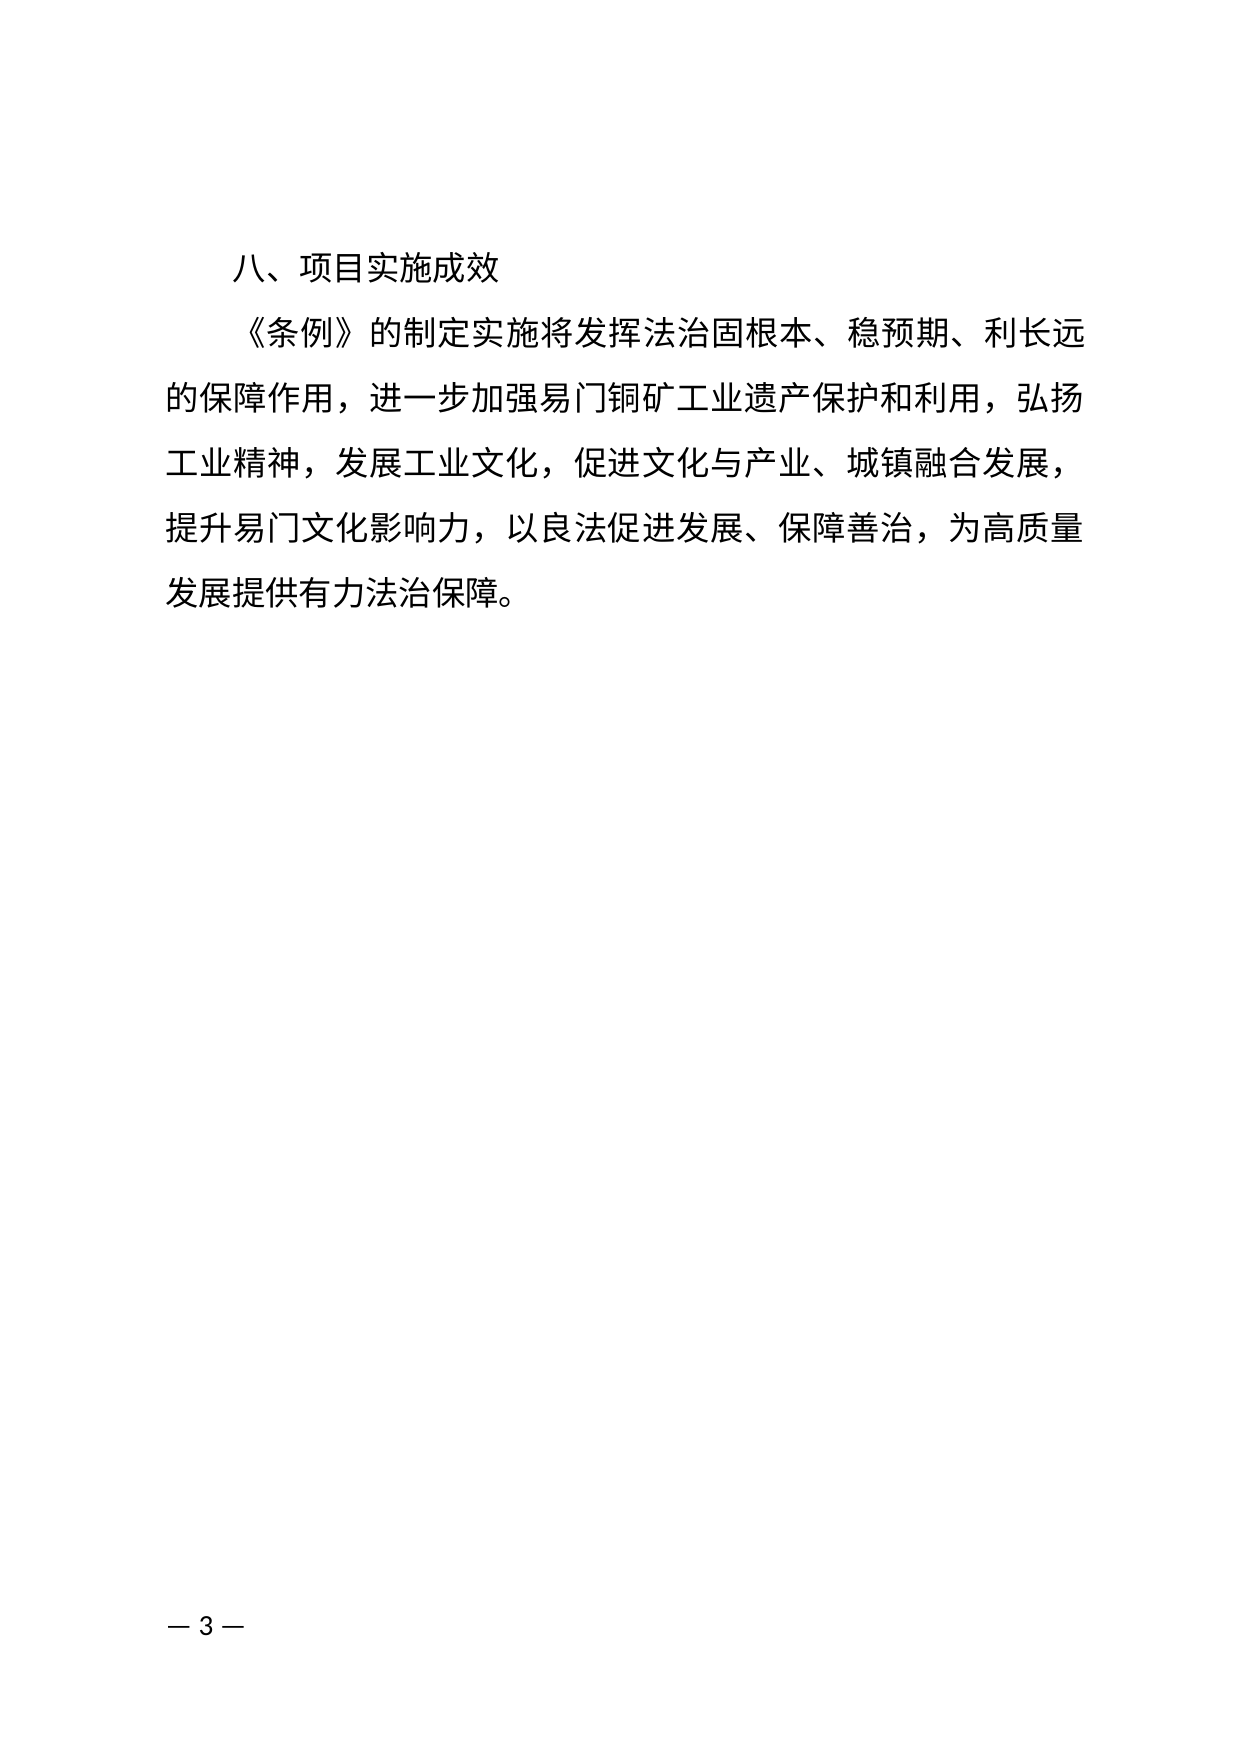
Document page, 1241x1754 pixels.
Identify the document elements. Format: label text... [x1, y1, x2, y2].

text 《条例》的制定实施将发挥法治固根本、稳预期、利长远的保障作用，进一步加强易门铜矿工业遗产保护和利用，弘扬工业精神，发展工业文化，促进文化与产业、城镇融合发展，提升易门文化影响力，以良法促进发展、保障善治，为高质量发展提供有力法治保障。 [165, 298, 1087, 623]
text 八、项目实施成效 [165, 233, 1087, 298]
